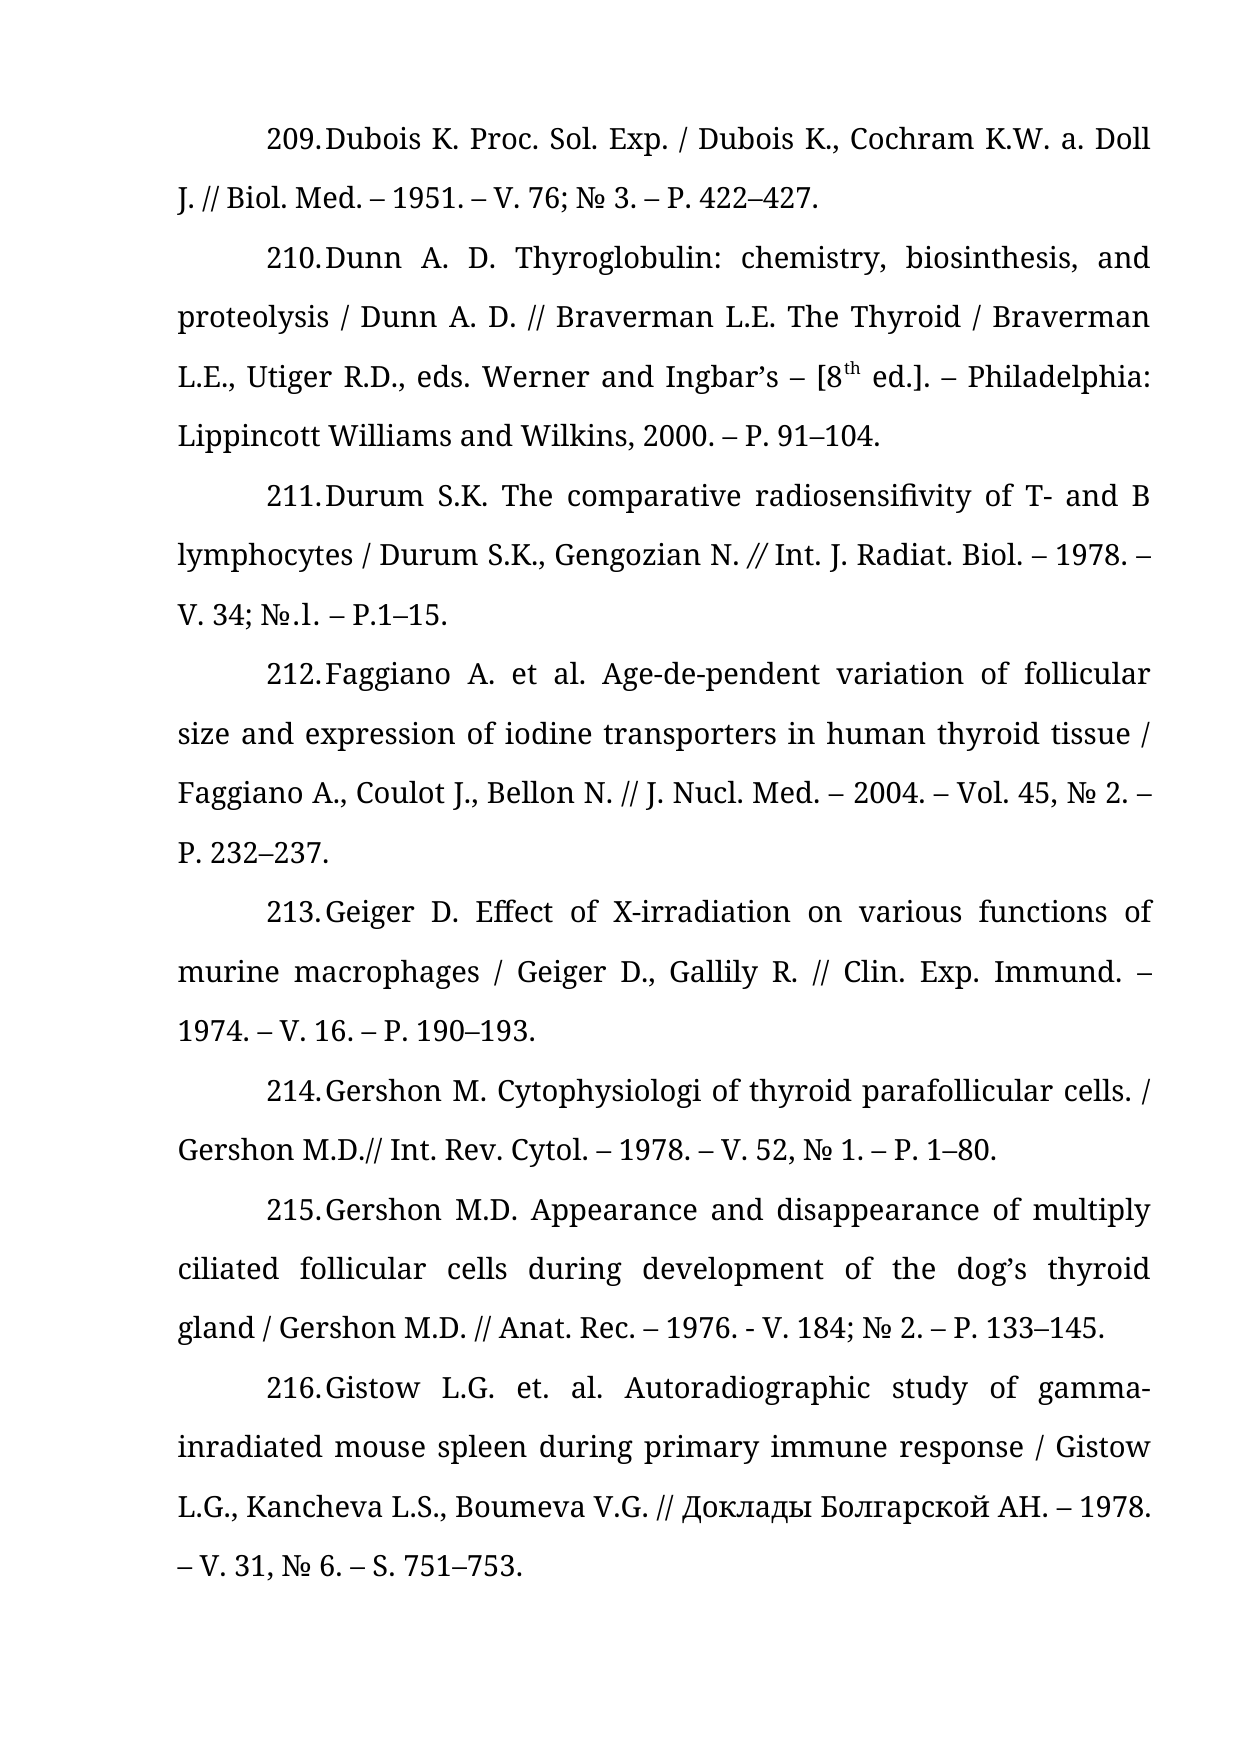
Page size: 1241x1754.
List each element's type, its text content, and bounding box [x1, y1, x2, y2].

list Gershon M. Cytophysiologi of thyroid parafollicular cells. / Gershon M.D.// Int. Rev. Cytol. – 1978. – V. 52, № 1. – P. 1–80. [177, 1070, 1152, 1169]
list Dunn A. D. Thyroglobulin: chemistry, biosinthesis, and proteolysis / Dunn A. D. // Braverman L.E. The Thyroid / Braverman L.E., Utiger R.D., eds. Werner and Ingbar’s – [8th ed.]. – Philadelphia: Lippincott Williams and Wilkins, 2000. – P. 91–104. [177, 237, 1152, 455]
list Faggiano A. et al. Age-de-pendent variation of follicular size and expression of iodine transporters in human thyroid tissue / Faggiano A., Coulot J., Bellon N. // J. Nucl. Med. – 2004. – Vol. 45, № 2. – P. 232–237. [177, 653, 1152, 872]
list Gershon M.D. Appearance and disappearance of multiply ciliated follicular cells during development of the dog’s thyroid gland / Gershon M.D. // Anat. Rec. – 1976. - V. 184; № 2. – P. 133–145. [177, 1189, 1152, 1347]
list Gistow L.G. et. al. Autoradiographic study of gamma-inradiated mouse spleen during primary immune response / Gistow L.G., Kancheva L.S., Boumeva V.G. // Доклады Болгарской АН. – 1978. – V. 31, № 6. – S. 751–753. [177, 1367, 1152, 1585]
list Durum S.K. The comparative radiosensifivity of T- and B lymphocytes / Durum S.K., Gengozian N. // Int. J. Radiat. Biol. – 1978. – V. 34; №.l. – P.1–15. [177, 475, 1152, 634]
list Geiger D. Effect of X-irradiation on various functions of murine macrophages / Geiger D., Gallily R. // Clin. Exp. Immund. – 1974. – V. 16. – P. 190–193. [177, 891, 1152, 1050]
list Dubois K. Proc. Sol. Exp. / Dubois K., Cochram K.W. a. Doll J. // Biol. Med. – 1951. – V. 76; № 3. – P. 422–427. [177, 118, 1152, 217]
